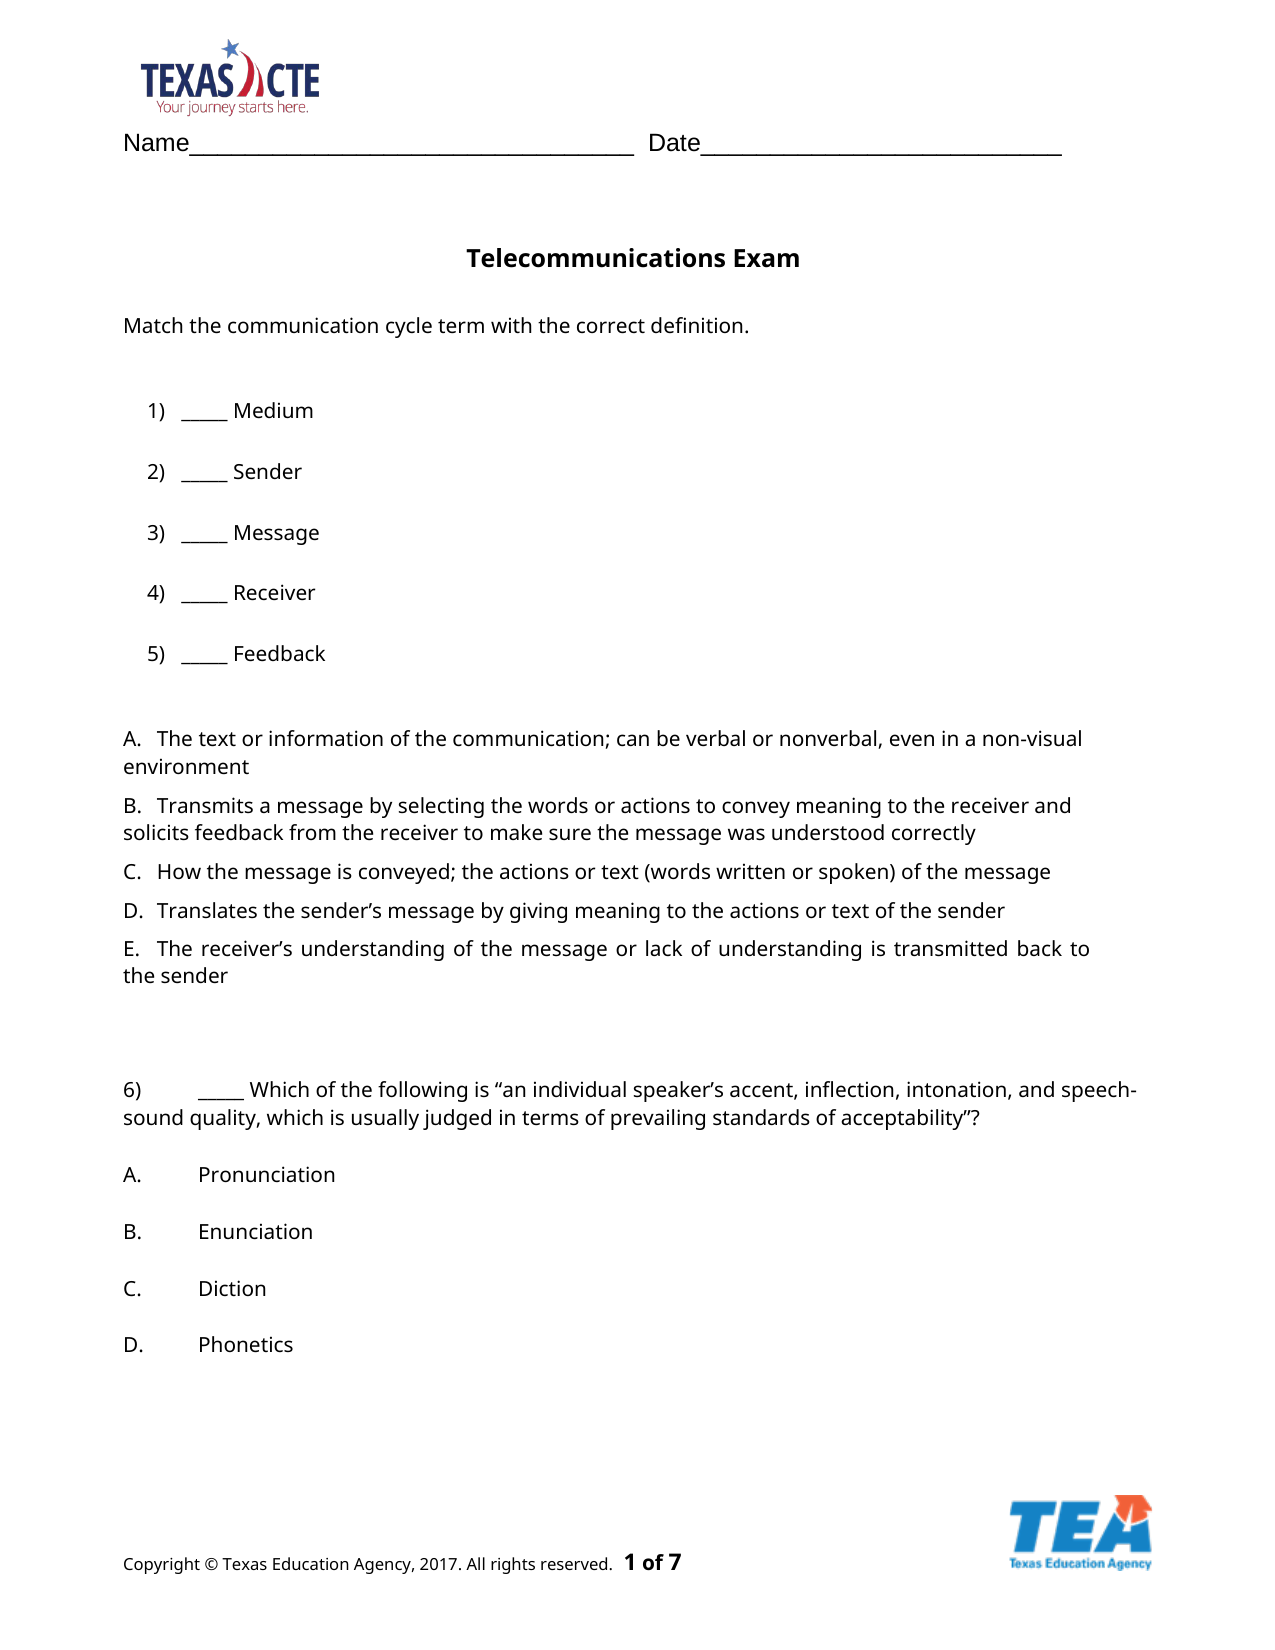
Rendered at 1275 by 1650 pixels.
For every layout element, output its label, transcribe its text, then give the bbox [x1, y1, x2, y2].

list _____ Medium [147, 396, 1152, 425]
list The text or information of the communication; can be verbal or nonverbal, even in a non-visual environment [123, 724, 1110, 780]
list The receiver’s understanding of the message or lack of understanding is transmitted back to the sender [123, 934, 1092, 990]
text D. Phonetics [123, 1331, 1152, 1359]
text Name________________________________ Date__________________________ [123, 127, 1152, 156]
text C. Diction [123, 1274, 1152, 1302]
list _____ Message [147, 518, 1152, 546]
list _____ Sender [147, 457, 1152, 485]
text B. Enunciation [123, 1217, 1152, 1245]
text Telecommunications Exam [123, 241, 1144, 274]
list Transmits a message by selecting the words or actions to convey meaning to the receiver and solicits feedback from the receiver to make sure the message was understood correctly [123, 791, 1092, 847]
picture [122, 28, 338, 127]
text 6) _____ Which of the following is “an individual speaker’s accent, inflection, intonation, and speech-sound quality, which is usually judged in terms of prevailing standards of acceptability”? [123, 1075, 1152, 1132]
list _____ Feedback [147, 639, 1152, 668]
text A. Pronunciation [123, 1160, 1152, 1188]
picture [1009, 1495, 1153, 1571]
list _____ Receiver [147, 578, 1152, 607]
text Match the communication cycle term with the correct definition. [123, 311, 1152, 339]
list How the message is conveyed; the actions or text (words written or spoken) of the message [123, 858, 1112, 885]
list Translates the sender’s message by giving meaning to the actions or text of the sender [123, 896, 1044, 924]
